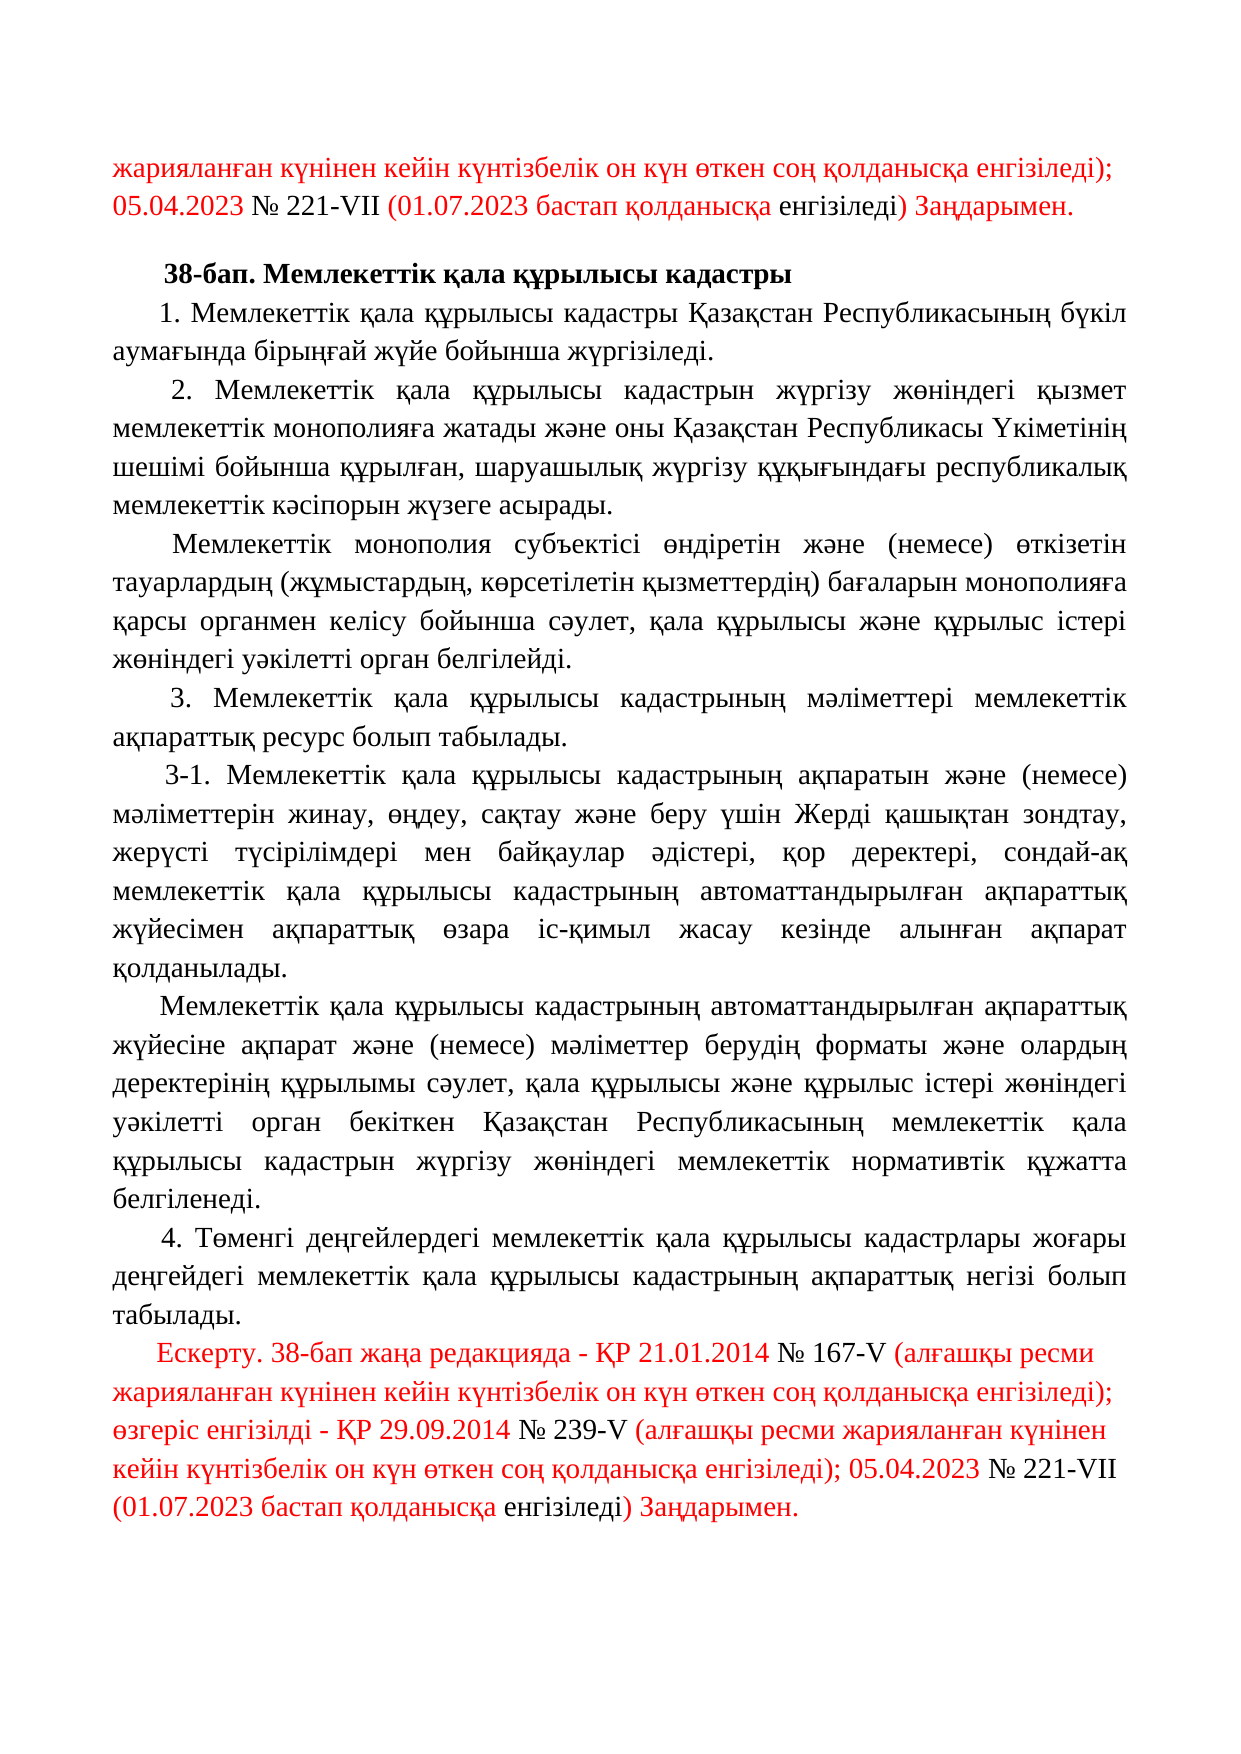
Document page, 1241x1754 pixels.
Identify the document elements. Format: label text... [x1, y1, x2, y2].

text Ескерту. 38-бап жаңа редакцияда - ҚР 21.01.2014 № 167-V (алғашқы ресми жарияланған күнінен кейін күнтізбелік он күн өткен соң қолданысқа енгізіледі); өзгеріс енгізілді - ҚР 29.09.2014 № 239-V (алғашқы ресми жарияланған күнінен кейiн күнтiзбелiк он күн өткен соң қолданысқа енгiзiледi); 05.04.2023 № 221-VII (01.07.2023 бастап қолданысқа енгізіледі) Заңдарымен. [112, 1335, 1128, 1553]
text 1. Мемлекеттік қала құрылысы кадастры Қазақстан Республикасының бүкіл аумағында бірыңғай жүйе бойынша жүргізіледі. [112, 295, 1128, 367]
text 38-бап. Мемлекеттік қала құрылысы кадастры [112, 256, 1128, 290]
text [112, 150, 1128, 252]
text 3-1. Мемлекеттік қала құрылысы кадастрының ақпаратын және (немесе) мәліметтерін жинау, өңдеу, сақтау және беру үшін Жерді қашықтан зондтау, жерүсті түсірілімдері мен байқаулар әдістері, қор деректері, сондай-ақ мемлекеттік қала құрылысы кадастрының автоматтандырылған ақпараттық жүйесімен ақпараттық өзара іс-қимыл жасау кезінде алынған ақпарат қолданылады. [112, 757, 1128, 983]
text 4. Төменгі деңгейлердегі мемлекеттік қала құрылысы кадастрлары жоғары деңгейдегі мемлекеттік қала құрылысы кадастрының ақпараттық негізі болып табылады. [112, 1220, 1128, 1330]
text Мемлекеттік монополия субъектісі өндіретін және (немесе) өткізетін тауарлардың (жұмыстардың, көрсетілетін қызметтердің) бағаларын монополияға қарсы органмен келісу бойынша сәулет, қала құрылысы және құрылыс істері жөніндегі уәкілетті орган белгілейді. [112, 526, 1128, 675]
text Мемлекеттік қала құрылысы кадастрының автоматтандырылған ақпараттық жүйесіне ақпарат және (немесе) мәліметтер берудің форматы және олардың деректерінің құрылымы сәулет, қала құрылысы және құрылыс істері жөніндегі уәкілетті орган бекіткен Қазақстан Республикасының мемлекеттік қала құрылысы кадастрын жүргізу жөніндегі мемлекеттік нормативтік құжатта белгіленеді. [112, 988, 1128, 1215]
text 2. Мемлекеттік қала құрылысы кадастрын жүргізу жөніндегі қызмет мемлекеттік монополияға жатады және оны Қазақстан Республикасы Үкіметінің шешімі бойынша құрылған, шаруашылық жүргізу құқығындағы республикалық мемлекеттік кәсіпорын жүзеге асырады. [112, 372, 1128, 521]
text 3. Мемлекеттік қала құрылысы кадастрының мәліметтері мемлекеттік ақпараттық ресурс болып табылады. [112, 680, 1128, 752]
